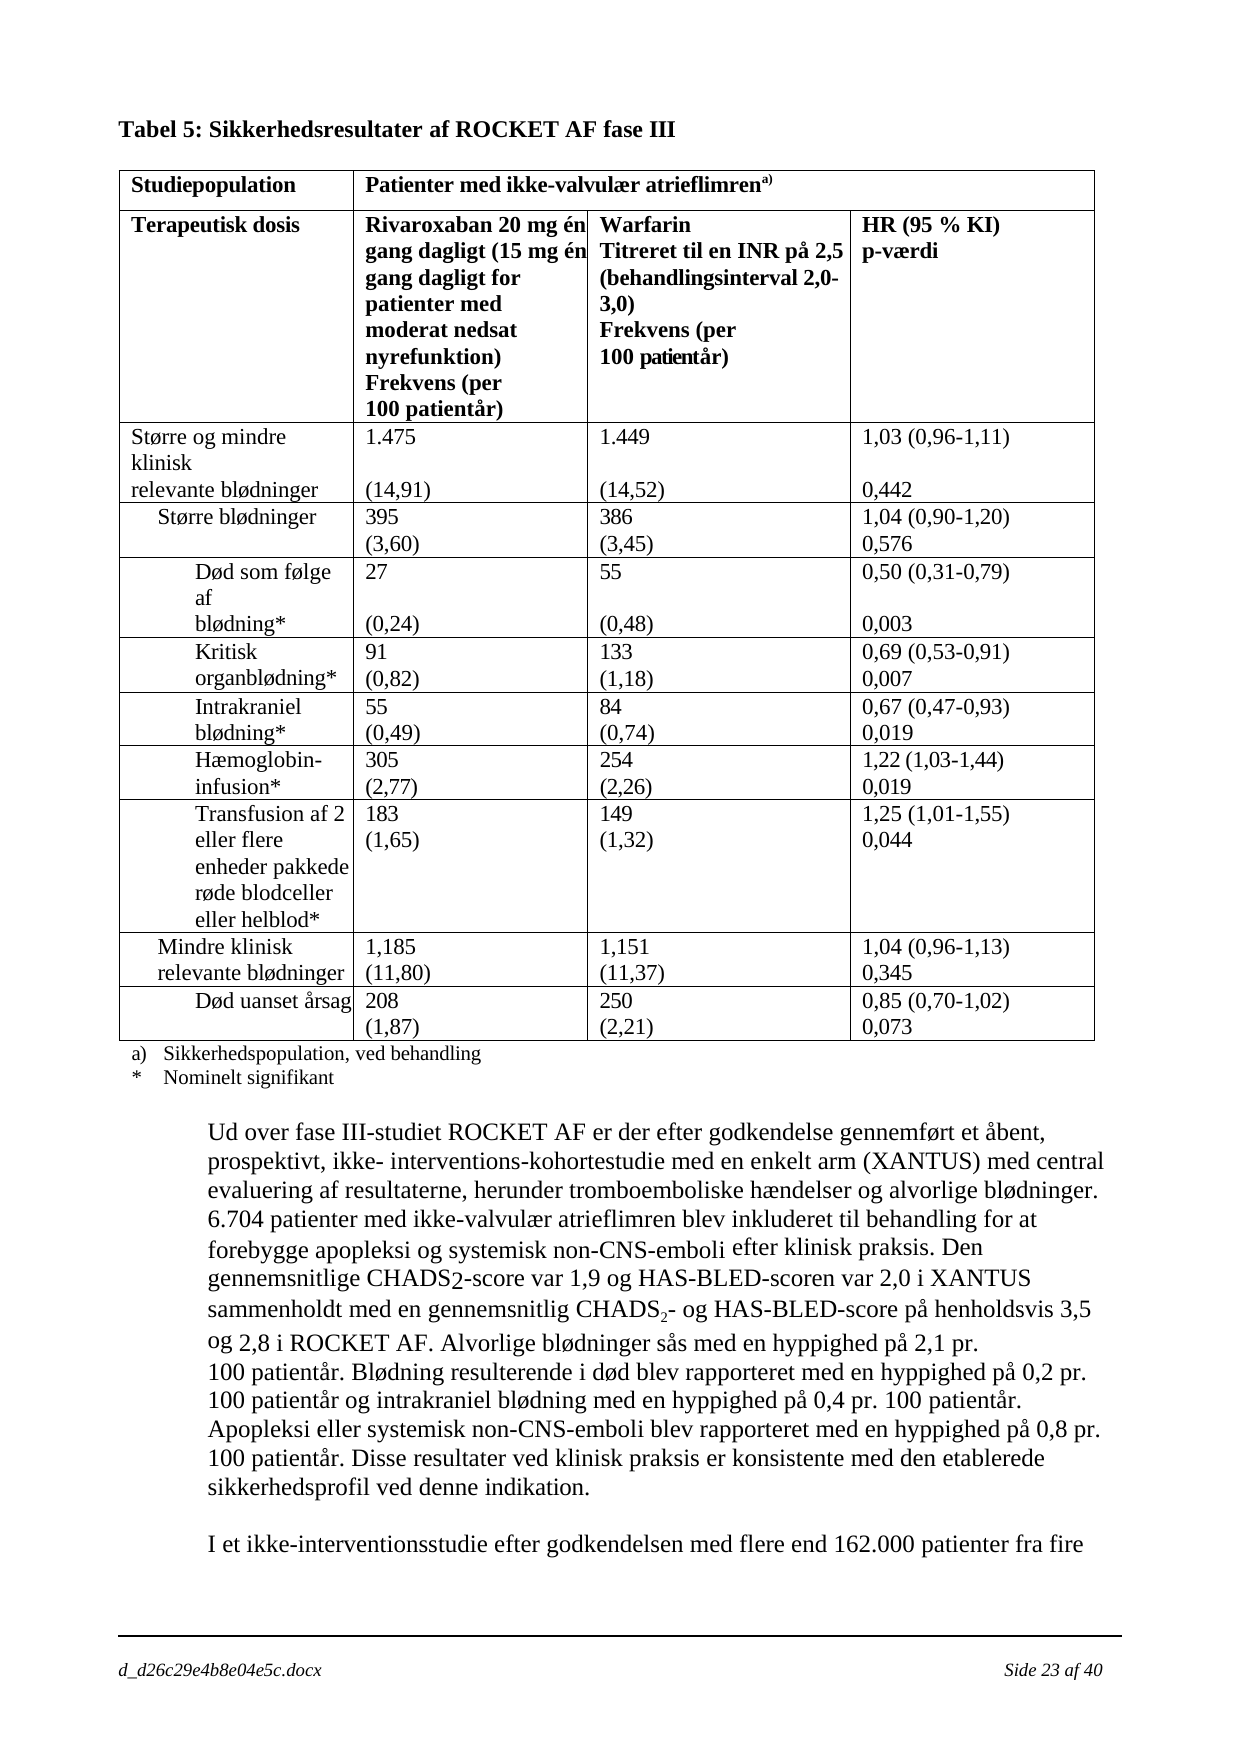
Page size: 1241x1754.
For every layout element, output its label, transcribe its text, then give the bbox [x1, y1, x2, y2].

table_cell a) Sikkerhedspopulation, ved behandling * Nominelt signifikant [119, 1041, 1094, 1089]
table_cell 254 (2,26) [588, 746, 850, 799]
table_cell Død som følge af [120, 558, 353, 611]
table_cell Transfusion af 2 eller flere enheder pakkede røde blodceller eller helblod* [120, 800, 353, 932]
table_cell blødning* [120, 611, 353, 637]
table_cell 0,442 [851, 476, 1094, 502]
table_cell 0,576 [851, 529, 1094, 557]
table_cell (14,52) [588, 476, 850, 502]
table_cell (0,24) [354, 611, 587, 637]
table_cell Mindre klinisk relevante blødninger [120, 933, 353, 986]
table_cell 183 (1,65) [354, 800, 587, 932]
table_cell (3,60) [354, 529, 587, 557]
table_cell Warfarin Titreret til en INR på 2,5 (behandlingsinterval 2,0-3,0) Frekvens (per 100 patientår) [588, 211, 850, 422]
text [207, 1529, 1122, 1558]
table_cell 1,04 (0,96-1,13) 0,345 [851, 933, 1094, 986]
table_cell 84 (0,74) [588, 693, 850, 745]
table_cell relevante blødninger [120, 476, 353, 502]
table_cell 1,03 (0,96-1,11) [851, 423, 1094, 476]
table_cell Terapeutisk dosis [120, 211, 353, 422]
table_cell 1.449 [588, 423, 850, 476]
table_cell Død uanset årsag [120, 987, 353, 1039]
table_cell Intrakraniel blødning* [120, 693, 353, 745]
text Ud over fase III-studiet ROCKET AF er der efter godkendelse gennemført et åbent, prospektivt, ikke- interventions-kohortestudie med en enkelt arm (XANTUS) med central evaluering af resultaterne, herunder tromboemboliske hændelser og alvorlige blødninger. 6.704 patienter med ikke-valvulær atrieflimren blev inkluderet til behandling for at forebygge apopleksi og systemisk non-CNS-emboli efter klinisk praksis. Den gennemsnitlige CHADS2-score var 1,9 og HAS-BLED-scoren var 2,0 i XANTUS sammenholdt med en gennemsnitlig CHADS2- og HAS-BLED-score på henholdsvis 3,5 og 2,8 i ROCKET AF. Alvorlige blødninger sås med en hyppighed på 2,1 pr. 100 patientår. Blødning resulterende i død blev rapporteret med en hyppighed på 0,2 pr. 100 patientår og intrakraniel blødning med en hyppighed på 0,4 pr. 100 patientår. Apopleksi eller systemisk non-CNS-emboli blev rapporteret med en hyppighed på 0,8 pr. 100 patientår. Disse resultater ved klinisk praksis er konsistente med den etablerede sikkerhedsprofil ved denne indikation. [207, 1117, 1122, 1500]
table_cell (0,82) [354, 664, 587, 692]
table_cell 0,007 [851, 664, 1094, 692]
table_cell 55 (0,49) [354, 693, 587, 745]
table_cell 1,04 (0,90-1,20) [851, 503, 1094, 529]
table_header Patienter med ikke-valvulær atrieflimrena) [354, 171, 1094, 210]
table_cell Hæmoglobin-infusion* [120, 746, 353, 799]
text Tabel 5: Sikkerhedsresultater af ROCKET AF fase III [118, 115, 1122, 143]
table_cell 133 [588, 638, 850, 664]
table_cell 91 [354, 638, 587, 664]
table_cell 0,85 (0,70-1,02) 0,073 [851, 987, 1094, 1039]
table_cell 1,185 (11,80) [354, 933, 587, 986]
table_cell (0,48) [588, 611, 850, 637]
table_cell (3,45) [588, 529, 850, 557]
table_cell 1,151 (11,37) [588, 933, 850, 986]
table_cell Større og mindre klinisk [120, 423, 353, 476]
table_cell HR (95 % KI) p-værdi [851, 211, 1094, 422]
table_cell 250 (2,21) [588, 987, 850, 1039]
table_header Studiepopulation [120, 171, 353, 210]
table_cell 386 [588, 503, 850, 529]
table_cell 55 [588, 558, 850, 611]
table_cell 0,50 (0,31-0,79) [851, 558, 1094, 611]
table_cell 208 (1,87) [354, 987, 587, 1039]
table_cell 0,67 (0,47-0,93) 0,019 [851, 693, 1094, 745]
table_cell Kritisk organblødning* [120, 638, 353, 692]
table_cell (14,91) [354, 476, 587, 502]
table_cell 0,69 (0,53-0,91) [851, 638, 1094, 664]
table_cell 0,003 [851, 611, 1094, 637]
table_cell Større blødninger [120, 503, 353, 557]
table_cell 27 [354, 558, 587, 611]
table_cell 1,22 (1,03-1,44) 0,019 [851, 746, 1094, 799]
table_cell 1.475 [354, 423, 587, 476]
table_cell 149 (1,32) [588, 800, 850, 932]
table_cell 395 [354, 503, 587, 529]
table_cell (1,18) [588, 664, 850, 692]
table_cell 1,25 (1,01-1,55) 0,044 [851, 800, 1094, 932]
table_cell Rivaroxaban 20 mg én gang dagligt (15 mg én gang dagligt for patienter med moderat nedsat nyrefunktion) Frekvens (per 100 patientår) [354, 211, 587, 422]
table_cell 305 (2,77) [354, 746, 587, 799]
